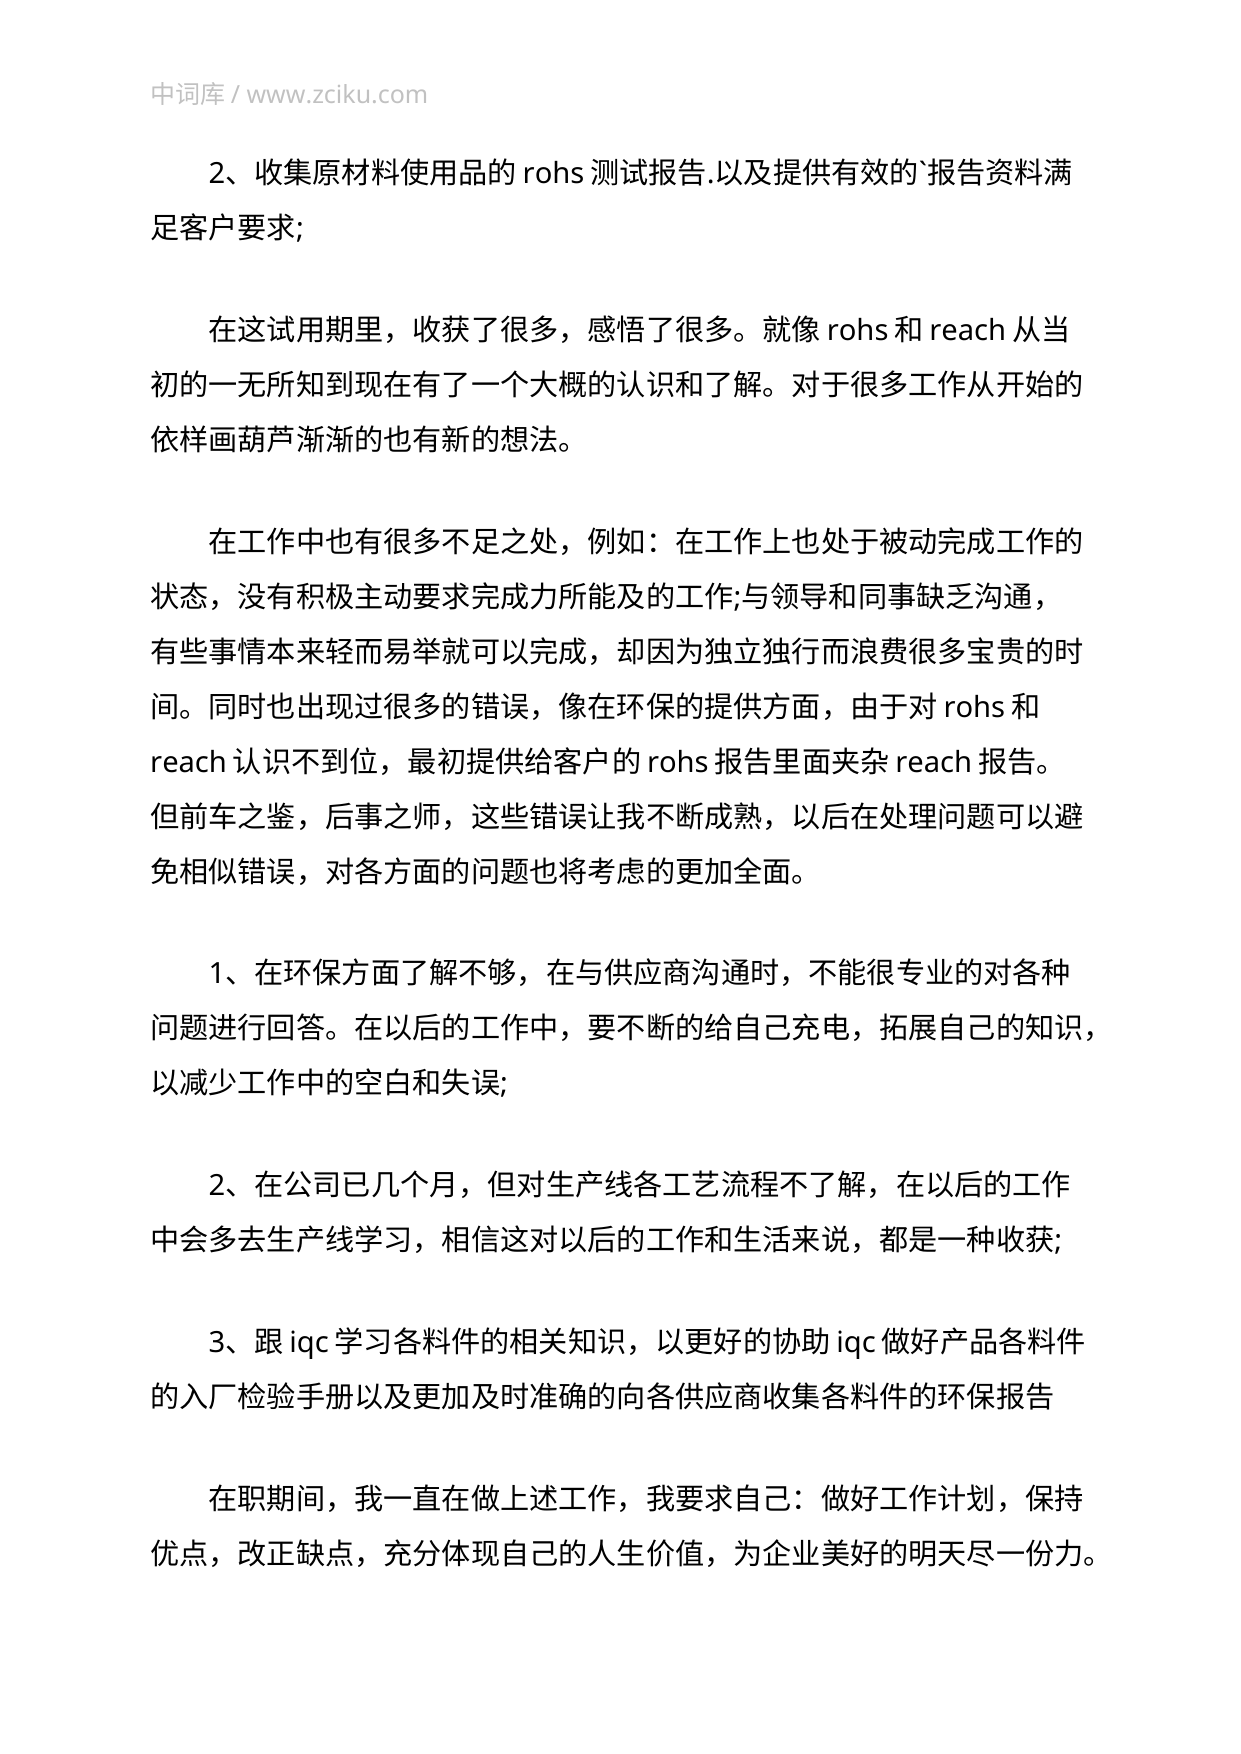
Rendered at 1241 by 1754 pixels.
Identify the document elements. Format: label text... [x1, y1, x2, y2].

text 在工作中也有很多不足之处，例如：在工作上也处于被动完成工作的状态，没有积极主动要求完成力所能及的工作;与领导和同事缺乏沟通，有些事情本来轻而易举就可以完成，却因为独立独行而浪费很多宝贵的时间。同时也出现过很多的错误，像在环保的提供方面，由于对rohs和reach认识不到位，最初提供给客户的rohs报告里面夹杂reach报告。但前车之鉴，后事之师，这些错误让我不断成熟，以后在处理问题可以避免相似错误，对各方面的问题也将考虑的更加全面。 [150, 519, 1090, 891]
text 2、在公司已几个月，但对生产线各工艺流程不了解，在以后的工作中会多去生产线学习，相信这对以后的工作和生活来说，都是一种收获; [150, 1162, 1090, 1259]
text 2、收集原材料使用品的rohs测试报告.以及提供有效的`报告资料满足客户要求; [150, 150, 1090, 247]
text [150, 1476, 1090, 1573]
text 在这试用期里，收获了很多，感悟了很多。就像rohs和reach从当初的一无所知到现在有了一个大概的认识和了解。对于很多工作从开始的依样画葫芦渐渐的也有新的想法。 [150, 307, 1090, 459]
text 3、跟iqc学习各料件的相关知识，以更好的协助iqc做好产品各料件的入厂检验手册以及更加及时准确的向各供应商收集各料件的环保报告 [150, 1319, 1090, 1416]
text 1、在环保方面了解不够，在与供应商沟通时，不能很专业的对各种问题进行回答。在以后的工作中，要不断的给自己充电，拓展自己的知识，以减少工作中的空白和失误; [150, 950, 1090, 1102]
